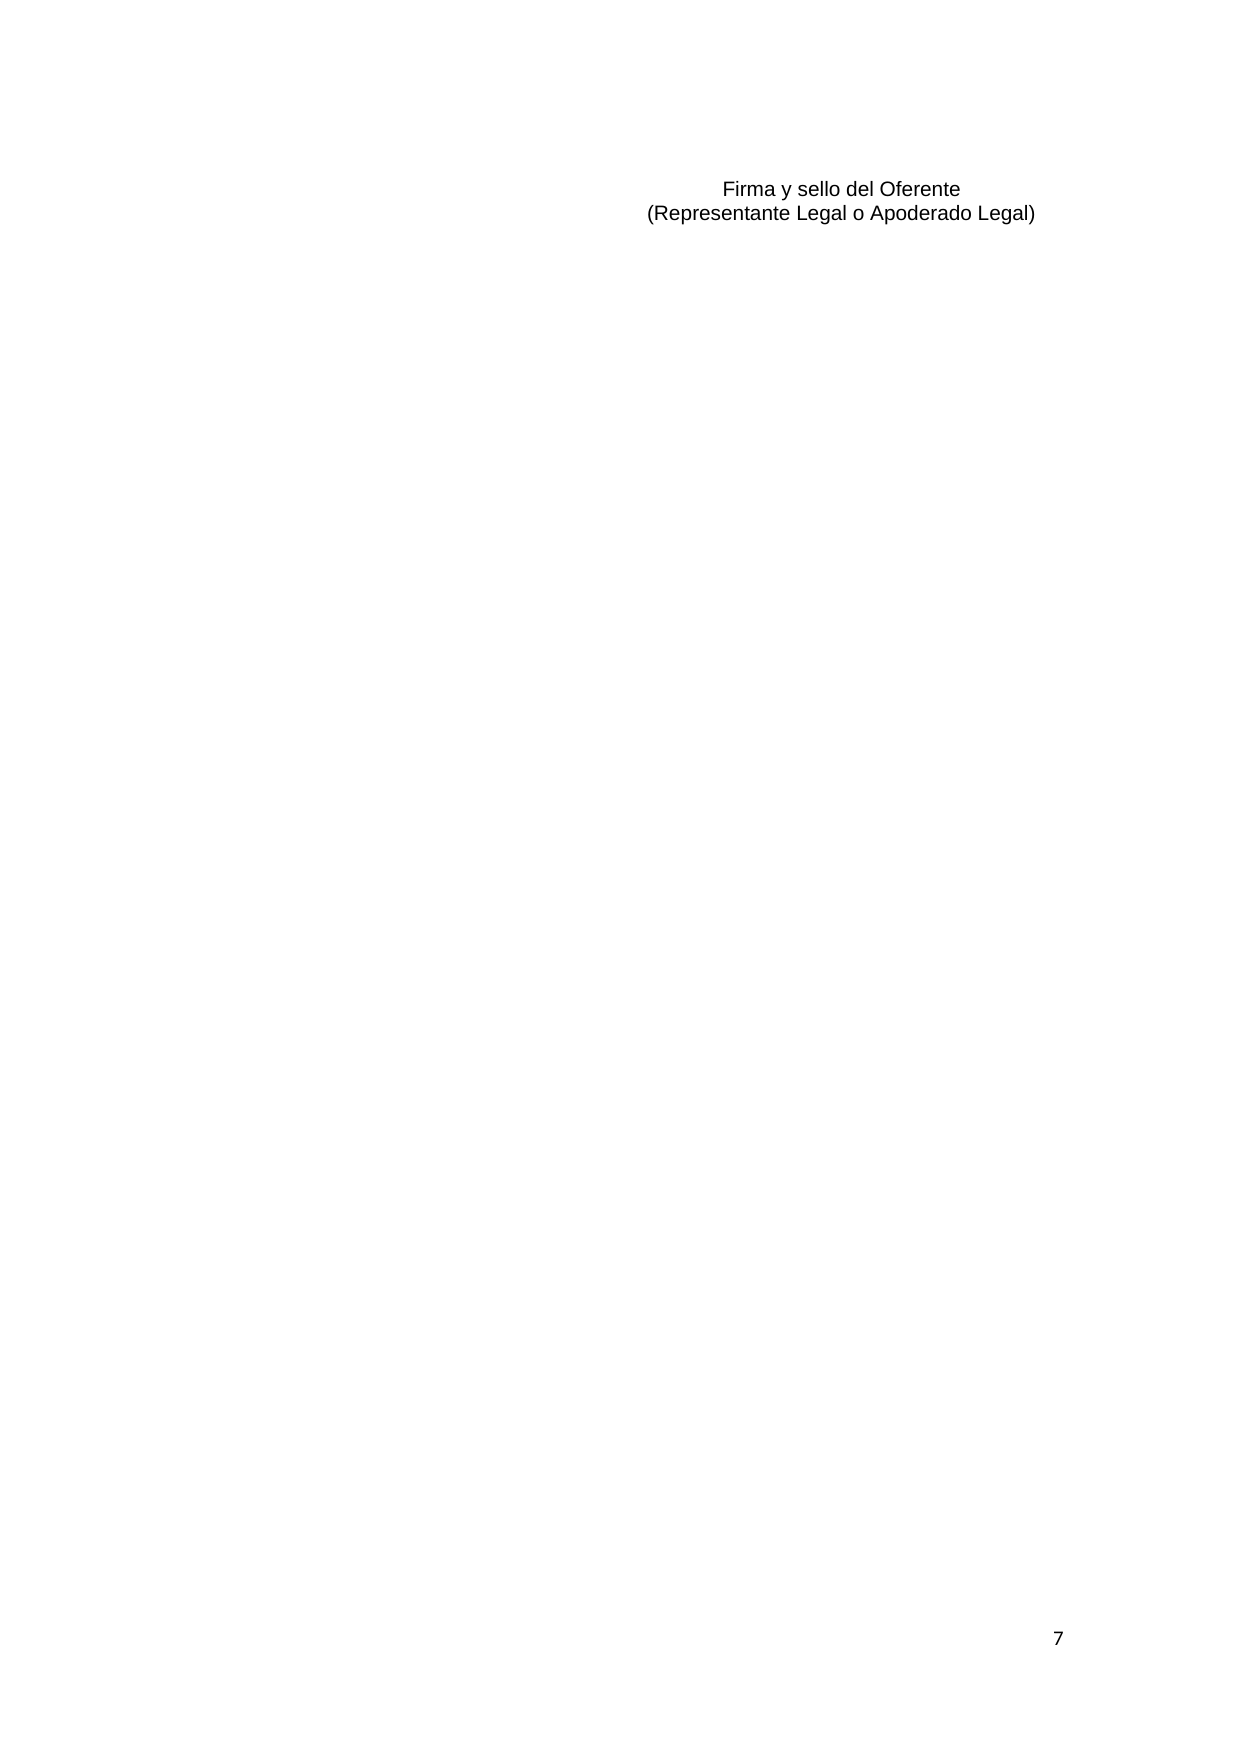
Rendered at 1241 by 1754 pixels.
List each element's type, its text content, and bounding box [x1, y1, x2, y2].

text (Representante Legal o Apoderado Legal) [546, 201, 1063, 225]
text Firma y sello del Oferente [619, 177, 1063, 201]
